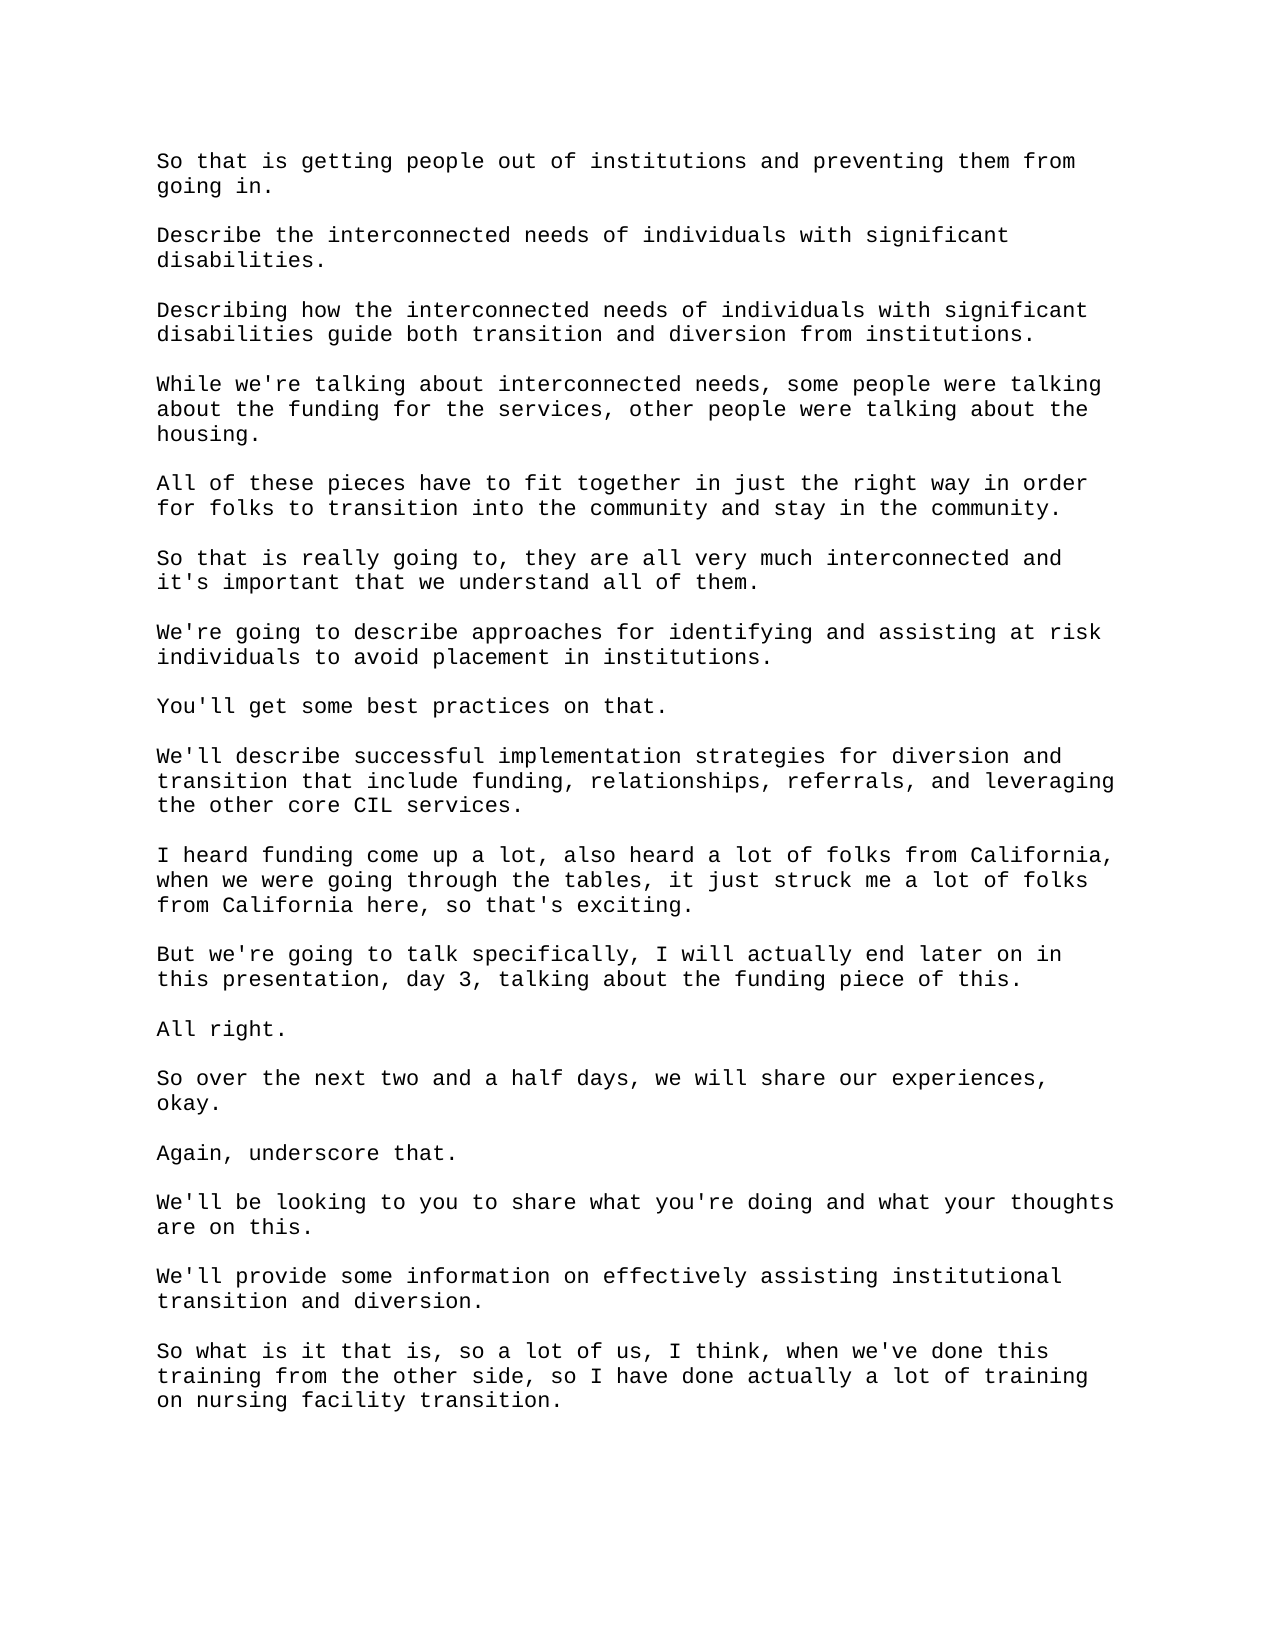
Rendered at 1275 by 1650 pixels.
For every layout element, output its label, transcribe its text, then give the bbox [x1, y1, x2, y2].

text All right. [156, 1018, 1118, 1042]
text You'll get some best practices on that. [156, 695, 1118, 720]
text Again, underscore that. [156, 1142, 1118, 1166]
text We'll describe successful implementation strategies for diversion and transition that include funding, relationships, referrals, and leveraging the other core CIL services. [156, 745, 1118, 819]
text So that is getting people out of institutions and preventing them from going in. [156, 150, 1118, 199]
text All of these pieces have to fit together in just the right way in order for folks to transition into the community and stay in the community. [156, 472, 1118, 522]
text We'll be looking to you to share what you're doing and what your thoughts are on this. [156, 1191, 1118, 1241]
text Describe the interconnected needs of individuals with significant disabilities. [156, 224, 1118, 274]
text Describing how the interconnected needs of individuals with significant disabilities guide both transition and diversion from institutions. [156, 299, 1118, 348]
text But we're going to talk specifically, I will actually end later on in this presentation, day 3, talking about the funding piece of this. [156, 943, 1118, 993]
text So that is really going to, they are all very much interconnected and it's important that we understand all of them. [156, 547, 1118, 596]
text We'll provide some information on effectively assisting institutional transition and diversion. [156, 1266, 1118, 1315]
text While we're talking about interconnected needs, some people were talking about the funding for the services, other people were talking about the housing. [156, 373, 1118, 447]
text I heard funding come up a lot, also heard a lot of folks from California, when we were going through the tables, it just struck me a lot of folks from California here, so that's exciting. [156, 844, 1118, 918]
text We're going to describe approaches for identifying and assisting at risk individuals to avoid placement in institutions. [156, 621, 1118, 671]
text So what is it that is, so a lot of us, I think, when we've done this training from the other side, so I have done actually a lot of training on nursing facility transition. [156, 1340, 1118, 1414]
text So over the next two and a half days, we will share our experiences, okay. [156, 1067, 1118, 1117]
